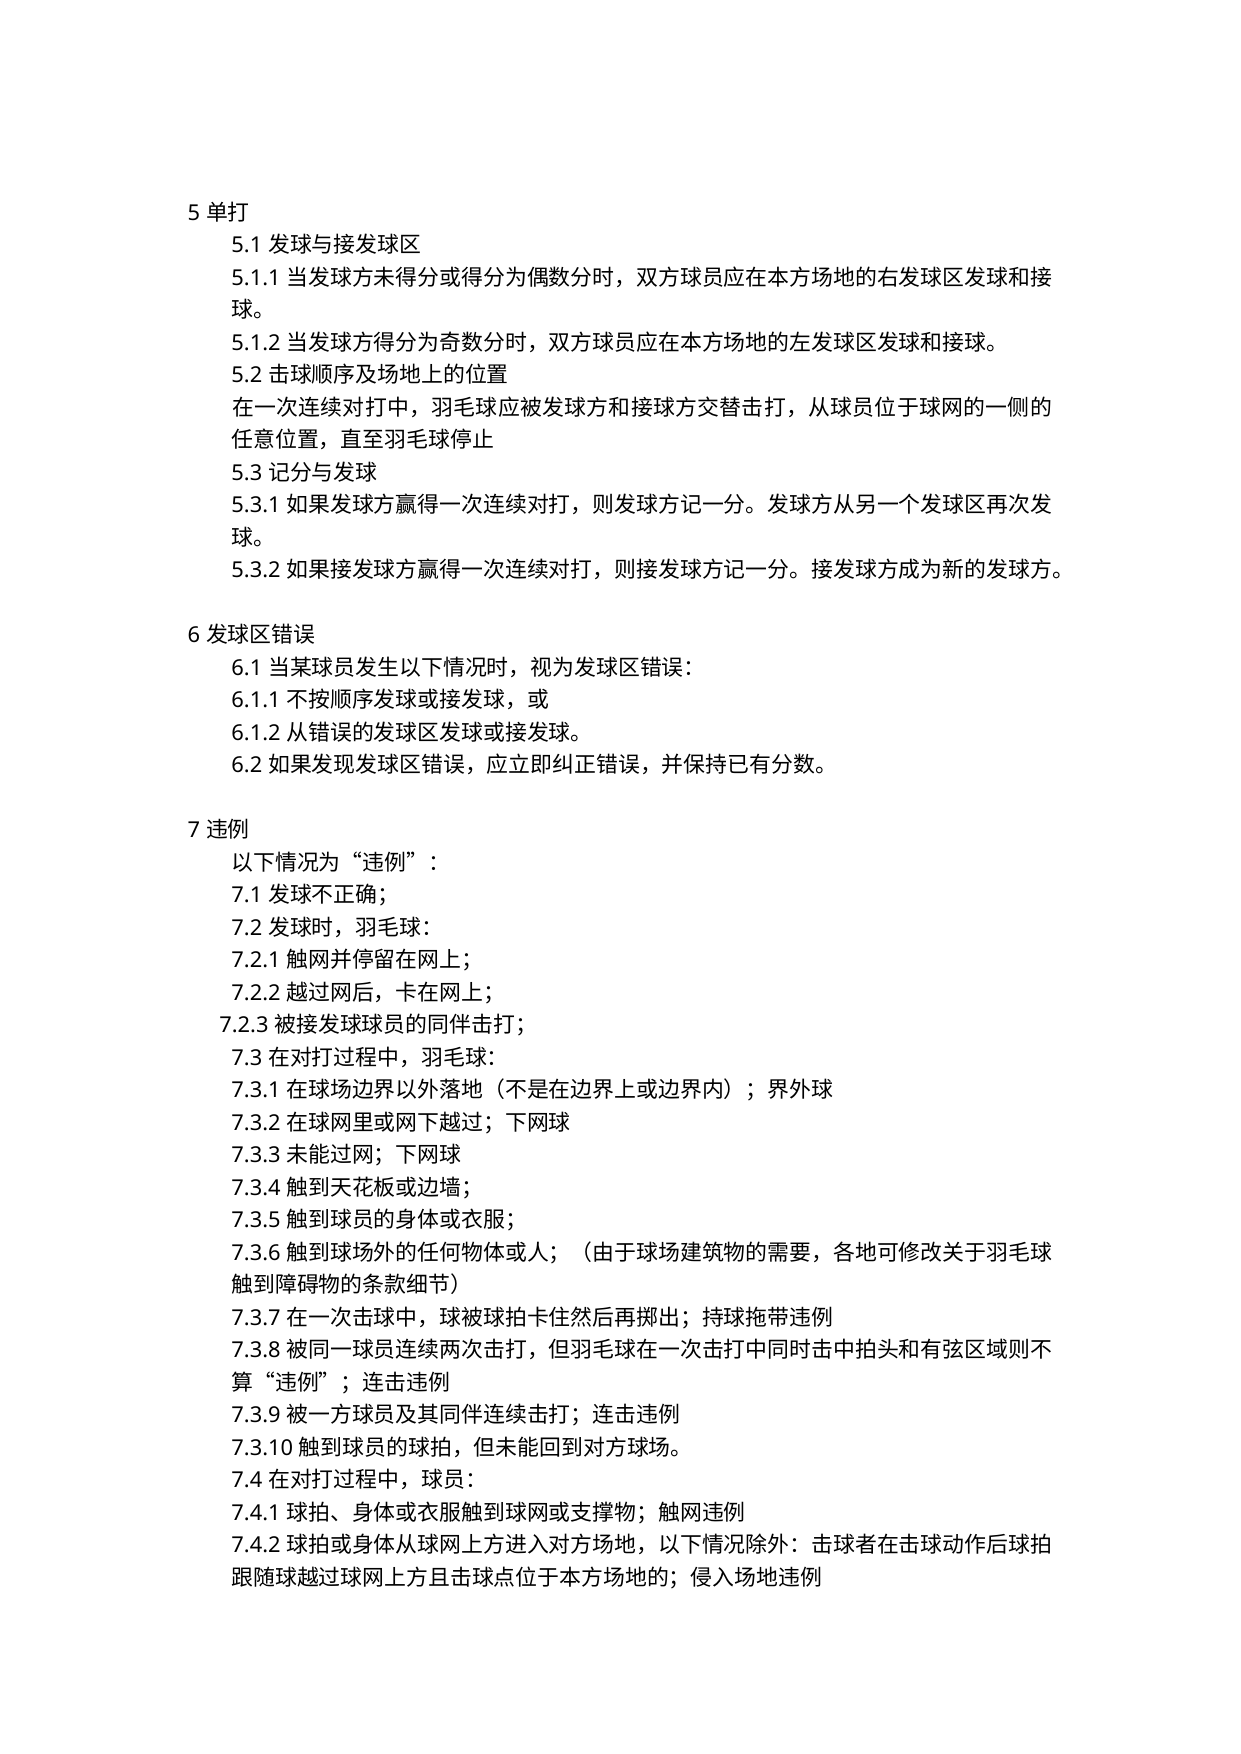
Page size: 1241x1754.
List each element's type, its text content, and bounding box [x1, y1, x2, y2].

text 7.3.7 在一次击球中，球被球拍卡住然后再掷出；持球拖带违例 [187, 1299, 1053, 1332]
text 7.3.2 在球网里或网下越过；下网球 [187, 1104, 1053, 1137]
text 5.1 发球与接发球区 [187, 227, 1053, 259]
text 5 单打 [187, 194, 1053, 227]
text 7.3 在对打过程中，羽毛球： [187, 1039, 1053, 1072]
text 7.3.10 触到球员的球拍，但未能回到对方球场。 [187, 1429, 1053, 1462]
text 7.2.1 触网并停留在网上； [187, 942, 1053, 974]
text 以下情况为“违例”： [187, 844, 1053, 877]
text 6.2 如果发现发球区错误，应立即纠正错误，并保持已有分数。 [187, 747, 1053, 779]
text 7.3.1 在球场边界以外落地（不是在边界上或边界内）；界外球 [187, 1072, 1053, 1104]
text 5.3 记分与发球 [187, 454, 1053, 487]
text 7.2 发球时，羽毛球： [187, 909, 1053, 942]
text 7.4 在对打过程中，球员： [187, 1462, 1053, 1494]
text 6 发球区错误 [187, 617, 1053, 649]
text 5.1.2 当发球方得分为奇数分时，双方球员应在本方场地的左发球区发球和接球。 [187, 324, 1053, 357]
text 在一次连续对打中，羽毛球应被发球方和接球方交替击打，从球员位于球网的一侧的任意位置，直至羽毛球停止 [187, 389, 1053, 454]
text 7.4.1 球拍、身体或衣服触到球网或支撑物；触网违例 [187, 1494, 1053, 1527]
text 5.3.1 如果发球方赢得一次连续对打，则发球方记一分。发球方从另一个发球区再次发球。 [187, 487, 1053, 552]
text 6.1.1 不按顺序发球或接发球，或 [187, 682, 1053, 714]
text 7.2.3 被接发球球员的同伴击打； [187, 1007, 1053, 1039]
text 7.3.5 触到球员的身体或衣服； [187, 1202, 1053, 1234]
text 7.3.3 未能过网；下网球 [187, 1137, 1053, 1169]
text 7.1 发球不正确； [187, 877, 1053, 909]
text 5.3.2 如果接发球方赢得一次连续对打，则接发球方记一分。接发球方成为新的发球方。 [187, 552, 1053, 584]
text 7.2.2 越过网后，卡在网上； [187, 974, 1053, 1007]
text 7.3.6 触到球场外的任何物体或人；（由于球场建筑物的需要，各地可修改关于羽毛球触到障碍物的条款细节） [187, 1234, 1053, 1299]
text 6.1.2 从错误的发球区发球或接发球。 [187, 714, 1053, 747]
text 7.3.8 被同一球员连续两次击打，但羽毛球在一次击打中同时击中拍头和有弦区域则不算“违例”；连击违例 [187, 1332, 1053, 1397]
text 7.4.2 球拍或身体从球网上方进入对方场地，以下情况除外：击球者在击球动作后球拍跟随球越过球网上方且击球点位于本方场地的；侵入场地违例 [187, 1527, 1053, 1592]
text 7.3.4 触到天花板或边墙； [187, 1169, 1053, 1202]
text 7 违例 [187, 812, 1053, 844]
text 6.1 当某球员发生以下情况时，视为发球区错误： [187, 649, 1053, 682]
text 5.2 击球顺序及场地上的位置 [187, 357, 1053, 389]
text 7.3.9 被一方球员及其同伴连续击打；连击违例 [187, 1397, 1053, 1429]
text 5.1.1 当发球方未得分或得分为偶数分时，双方球员应在本方场地的右发球区发球和接球。 [187, 259, 1053, 324]
